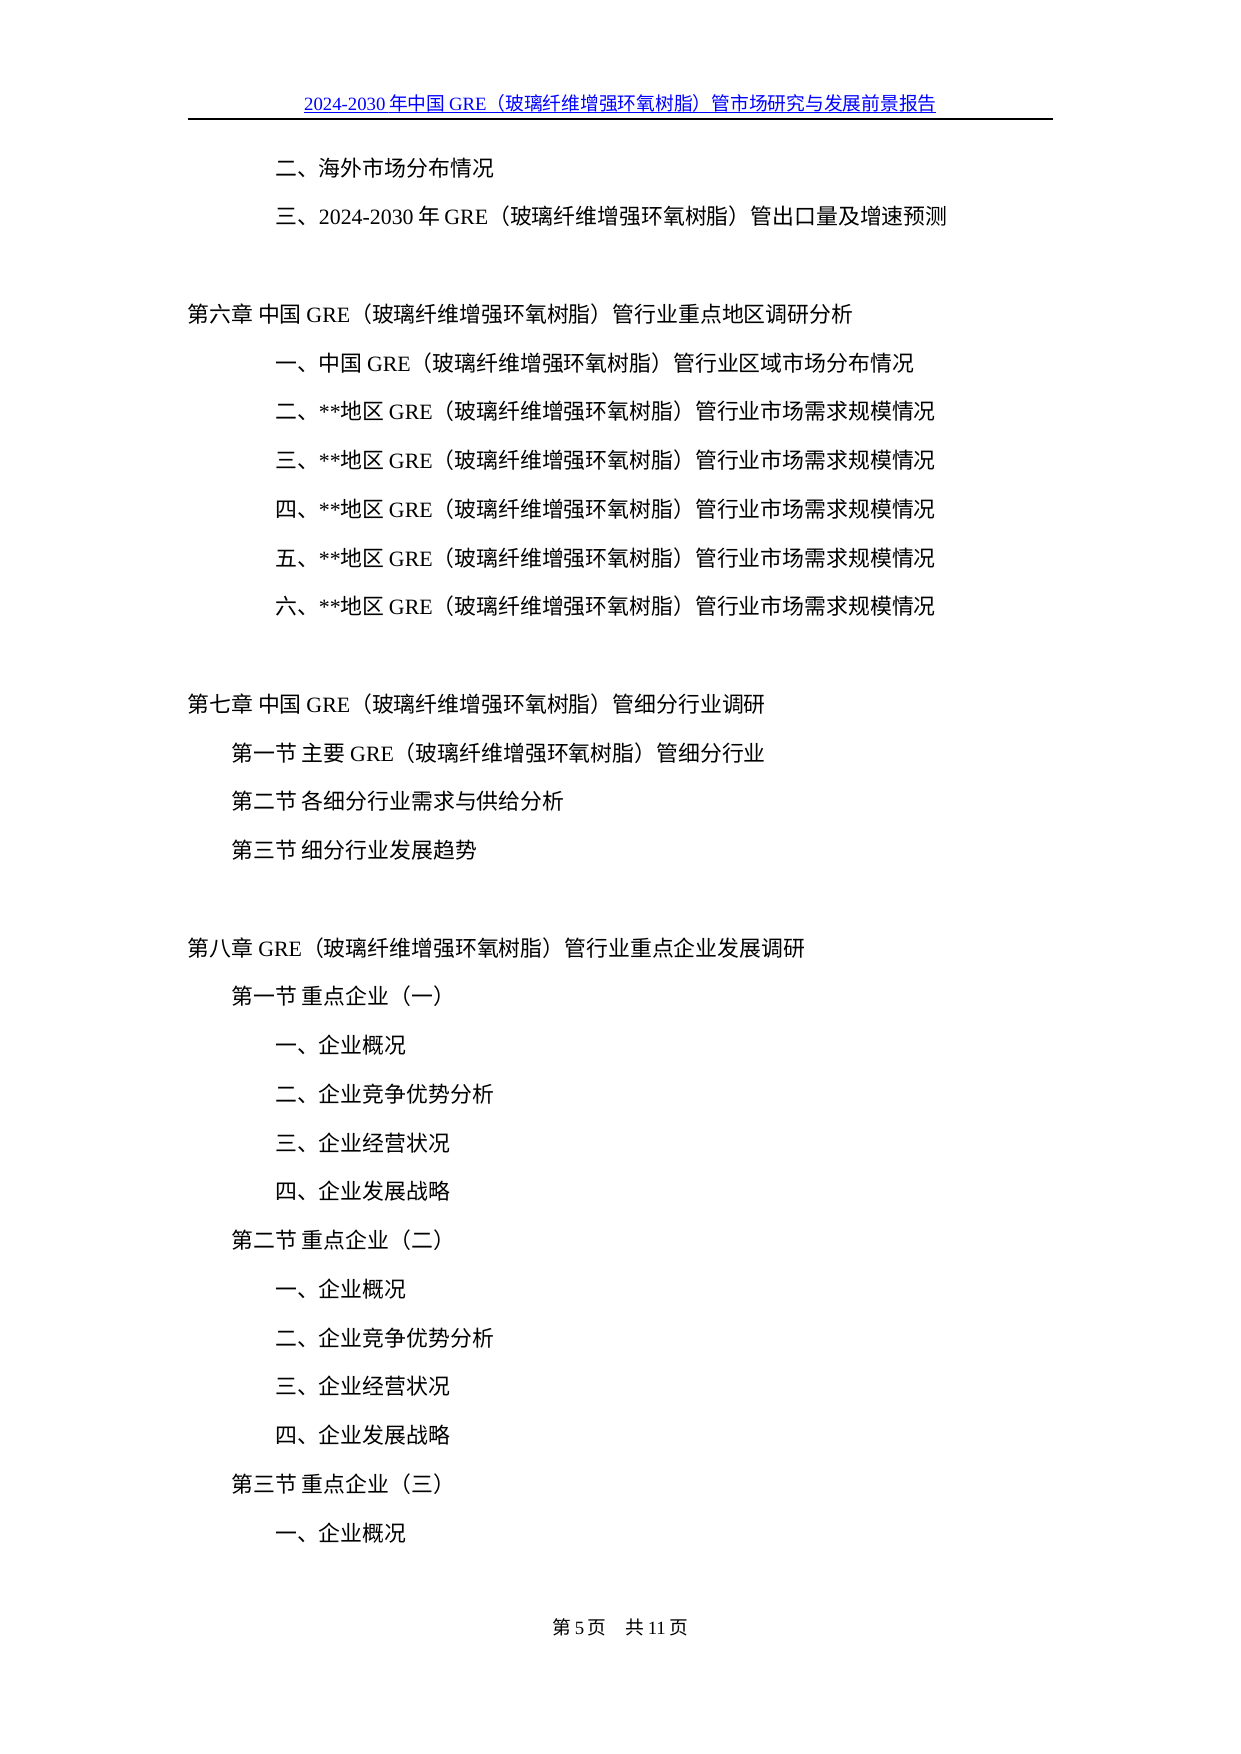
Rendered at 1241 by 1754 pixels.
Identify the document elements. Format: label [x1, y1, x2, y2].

text [187, 150, 1053, 1548]
